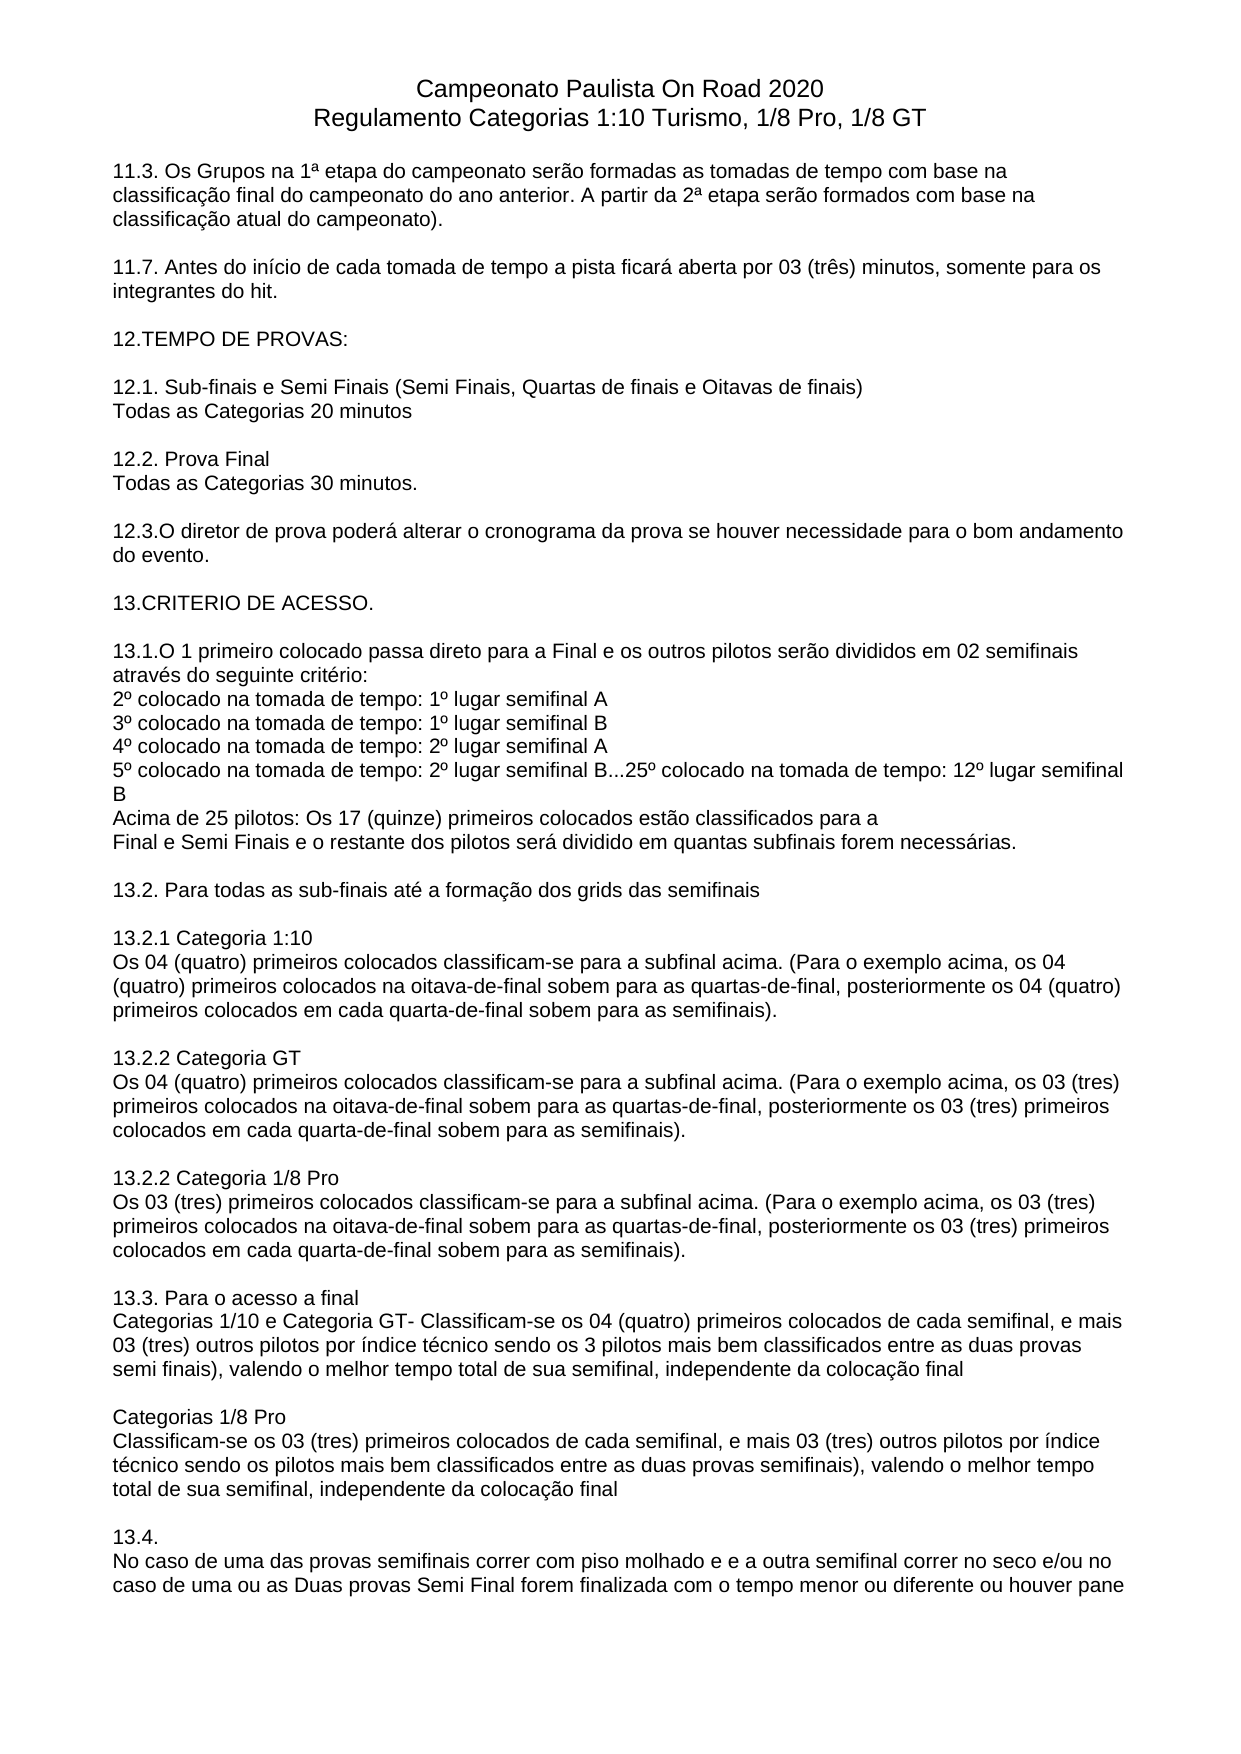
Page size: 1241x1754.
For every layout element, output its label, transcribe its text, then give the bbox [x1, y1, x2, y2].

text 12.3.O diretor de prova poderá alterar o cronograma da prova se houver necessidade para o bom andamento do evento. [112, 519, 1128, 567]
text Os 03 (tres) primeiros colocados classificam-se para a subfinal acima. (Para o exemplo acima, os 03 (tres) primeiros colocados na oitava-de-final sobem para as quartas-de-final, posteriormente os 03 (tres) primeiros colocados em cada quarta-de-final sobem para as semifinais). [112, 1189, 1128, 1261]
text 11.7. Antes do início de cada tomada de tempo a pista ficará aberta por 03 (três) minutos, somente para os integrantes do hit. [112, 255, 1128, 303]
text 2º colocado na tomada de tempo: 1º lugar semifinal A [112, 686, 1128, 710]
text 12.2. Prova Final [112, 447, 1128, 471]
text 13.3. Para o acesso a final [112, 1285, 1128, 1309]
text Classificam-se os 03 (tres) primeiros colocados de cada semifinal, e mais 03 (tres) outros pilotos por índice técnico sendo os pilotos mais bem classificados entre as duas provas semifinais), valendo o melhor tempo total de sua semifinal, independente da colocação final [112, 1429, 1128, 1501]
text 4º colocado na tomada de tempo: 2º lugar semifinal A [112, 734, 1128, 758]
text 12.TEMPO DE PROVAS: [112, 327, 1128, 351]
text 13.4. [112, 1525, 1128, 1549]
text 13.1.O 1 primeiro colocado passa direto para a Final e os outros pilotos serão divididos em 02 semifinais através do seguinte critério: [112, 638, 1128, 686]
text 13.2.2 Categoria GT [112, 1046, 1128, 1070]
text Os 04 (quatro) primeiros colocados classificam-se para a subfinal acima. (Para o exemplo acima, os 03 (tres) primeiros colocados na oitava-de-final sobem para as quartas-de-final, posteriormente os 03 (tres) primeiros colocados em cada quarta-de-final sobem para as semifinais). [112, 1070, 1128, 1142]
text Todas as Categorias 20 minutos [112, 399, 1128, 423]
text 3º colocado na tomada de tempo: 1º lugar semifinal B [112, 710, 1128, 734]
text 5º colocado na tomada de tempo: 2º lugar semifinal B...25º colocado na tomada de tempo: 12º lugar semifinal B [112, 758, 1128, 806]
text Categorias 1/8 Pro [112, 1405, 1128, 1429]
text 13.2.2 Categoria 1/8 Pro [112, 1166, 1128, 1189]
text 13.2.1 Categoria 1:10 [112, 926, 1128, 950]
text 13.CRITERIO DE ACESSO. [112, 591, 1128, 614]
text 12.1. Sub-finais e Semi Finais (Semi Finais, Quartas de finais e Oitavas de finais) [112, 375, 1128, 399]
text 11.3. Os Grupos na 1ª etapa do campeonato serão formadas as tomadas de tempo com base na classificação final do campeonato do ano anterior. A partir da 2ª etapa serão formados com base na classificação atual do campeonato). [112, 159, 1128, 231]
text 13.2. Para todas as sub-finais até a formação dos grids das semifinais [112, 878, 1128, 902]
text Acima de 25 pilotos: Os 17 (quinze) primeiros colocados estão classificados para a [112, 806, 1128, 830]
text Final e Semi Finais e o restante dos pilotos será dividido em quantas subfinais forem necessárias. [112, 830, 1128, 854]
text Todas as Categorias 30 minutos. [112, 471, 1128, 495]
text Categorias 1/10 e Categoria GT- Classificam-se os 04 (quatro) primeiros colocados de cada semifinal, e mais 03 (tres) outros pilotos por índice técnico sendo os 3 pilotos mais bem classificados entre as duas provas semi finais), valendo o melhor tempo total de sua semifinal, independente da colocação final [112, 1309, 1128, 1381]
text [112, 1549, 1128, 1597]
text Os 04 (quatro) primeiros colocados classificam-se para a subfinal acima. (Para o exemplo acima, os 04 (quatro) primeiros colocados na oitava-de-final sobem para as quartas-de-final, posteriormente os 04 (quatro) primeiros colocados em cada quarta-de-final sobem para as semifinais). [112, 950, 1128, 1022]
